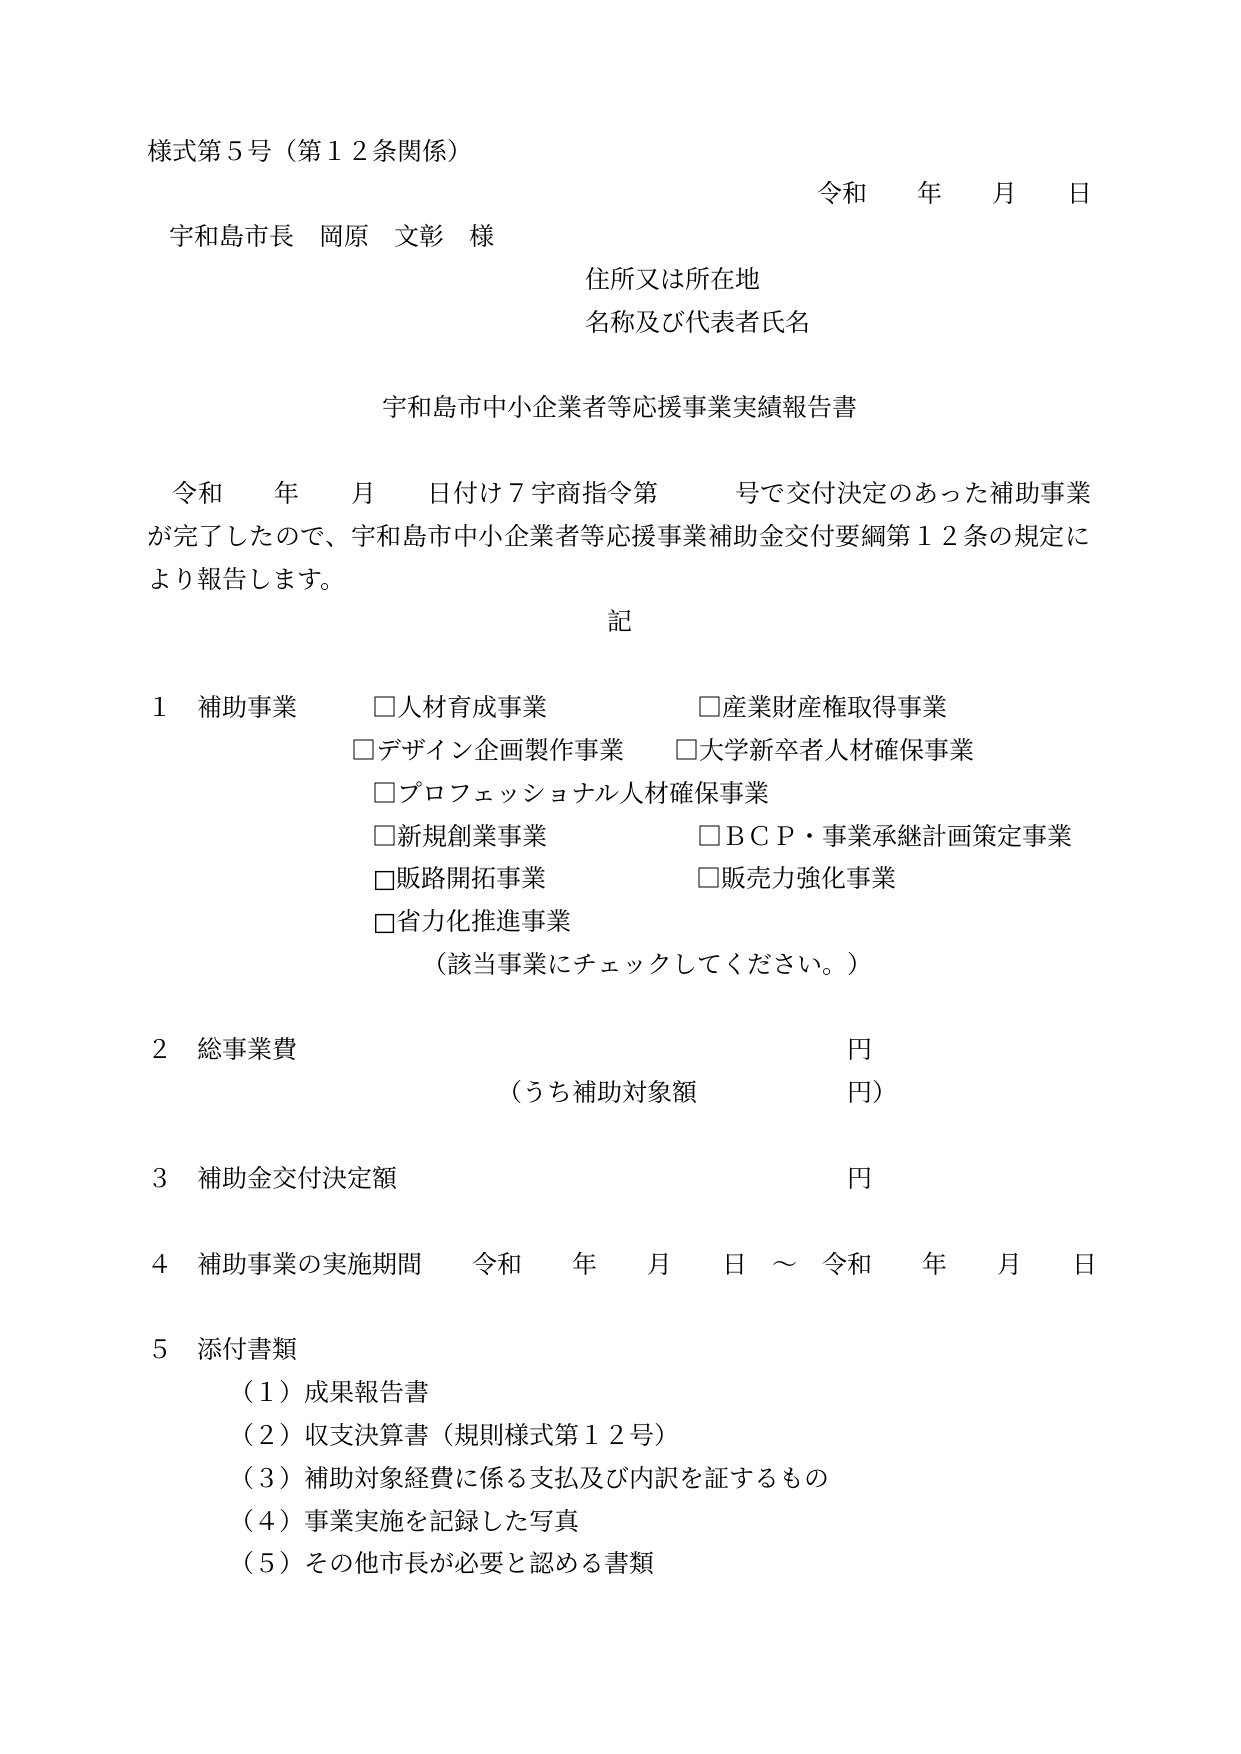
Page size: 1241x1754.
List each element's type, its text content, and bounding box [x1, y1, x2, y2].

text （２）収支決算書（規則様式第１２号） [148, 1412, 1092, 1455]
text □プロフェッショナル人材確保事業 [148, 770, 1092, 813]
text □デザイン企画製作事業 □大学新卒者人材確保事業 [148, 727, 1092, 770]
text □販路開拓事業 □販売力強化事業 [148, 856, 1092, 898]
text 様式第５号（第１２条関係） [148, 128, 1092, 171]
text □省力化推進事業 [148, 898, 1092, 941]
text 令和 年 月 日 [148, 171, 1092, 213]
text （該当事業にチェックしてください。） [148, 941, 1092, 984]
text □新規創業事業 □ＢＣＰ・事業承継計画策定事業 [148, 813, 1092, 856]
text 名称及び代表者氏名 [498, 299, 1092, 342]
text ２ 総事業費 円 [148, 1027, 1092, 1069]
text ４ 補助事業の実施期間 令和 年 月 日 ～ 令和 年 月 日 [148, 1241, 1143, 1284]
text 宇和島市中小企業者等応援事業実績報告書 [148, 384, 1092, 427]
text 宇和島市長 岡原 文彰 様 [148, 213, 1092, 256]
text （４）事業実施を記録した写真 [148, 1498, 1092, 1541]
text 住所又は所在地 [498, 256, 1092, 299]
text ３ 補助金交付決定額 円 [148, 1155, 1092, 1198]
text １ 補助事業 □人材育成事業 □産業財産権取得事業 [148, 684, 1092, 727]
text ５ 添付書類 [148, 1326, 1092, 1369]
text 令和 年 月 日付け７宇商指令第 号で交付決定のあった補助事業が完了したので、宇和島市中小企業者等応援事業補助金交付要綱第１２条の規定により報告します。 [148, 470, 1092, 599]
text （３）補助対象経費に係る支払及び内訳を証するもの [148, 1455, 1092, 1498]
text （５）その他市長が必要と認める書類 [148, 1541, 1092, 1583]
subtitle 記 [148, 599, 1092, 641]
text （１）成果報告書 [148, 1369, 1092, 1412]
text （うち補助対象額 円） [148, 1069, 1092, 1112]
